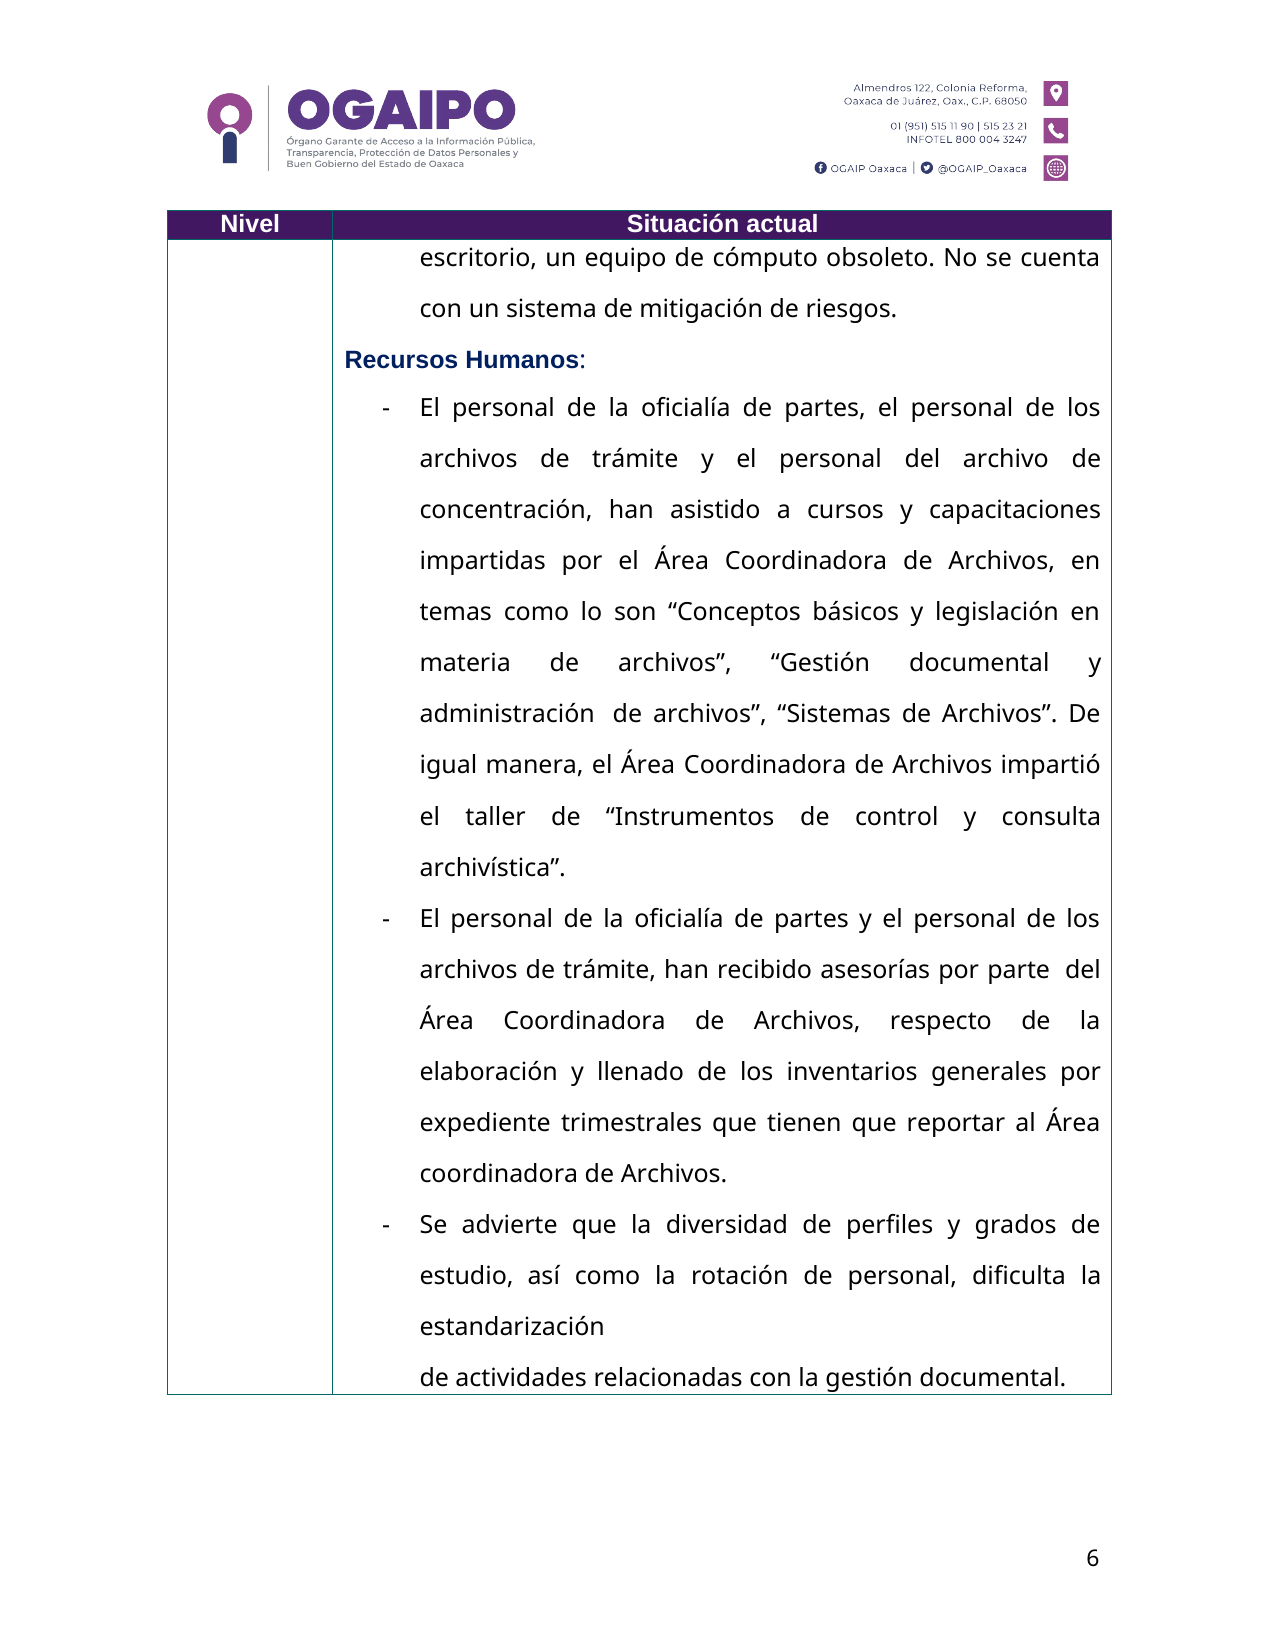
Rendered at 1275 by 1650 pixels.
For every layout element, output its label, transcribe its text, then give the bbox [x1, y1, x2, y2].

table_cell escritorio, un equipo de cómputo obsoleto. No se cuenta con un sistema de mitigación de riesgos. Recursos Humanos: El personal de la oficialía de partes, el personal de los archivos de trámite y el personal del archivo de concentración, han asistido a cursos y capacitaciones impartidas por el Área Coordinadora de Archivos, en temas como lo son “Conceptos básicos y legislación en materia de archivos”, “Gestión documental y administración de archivos”, “Sistemas de Archivos”. De igual manera, el Área Coordinadora de Archivos impartió el taller de “Instrumentos de control y consulta archivística”. El personal de la oficialía de partes y el personal de los archivos de trámite, han recibido asesorías por parte del Área Coordinadora de Archivos, respecto de la elaboración y llenado de los inventarios generales por expediente trimestrales que tienen que reportar al Área coordinadora de Archivos. Se advierte que la diversidad de perfiles y grados de estudio, así como la rotación de personal, dificulta la estandarización de actividades relacionadas con la gestión documental. [333, 240, 1111, 1394]
table_header Nivel [168, 211, 332, 239]
table_cell [168, 240, 332, 1394]
table_header Situación actual [333, 211, 1111, 239]
picture [207, 81, 1069, 181]
